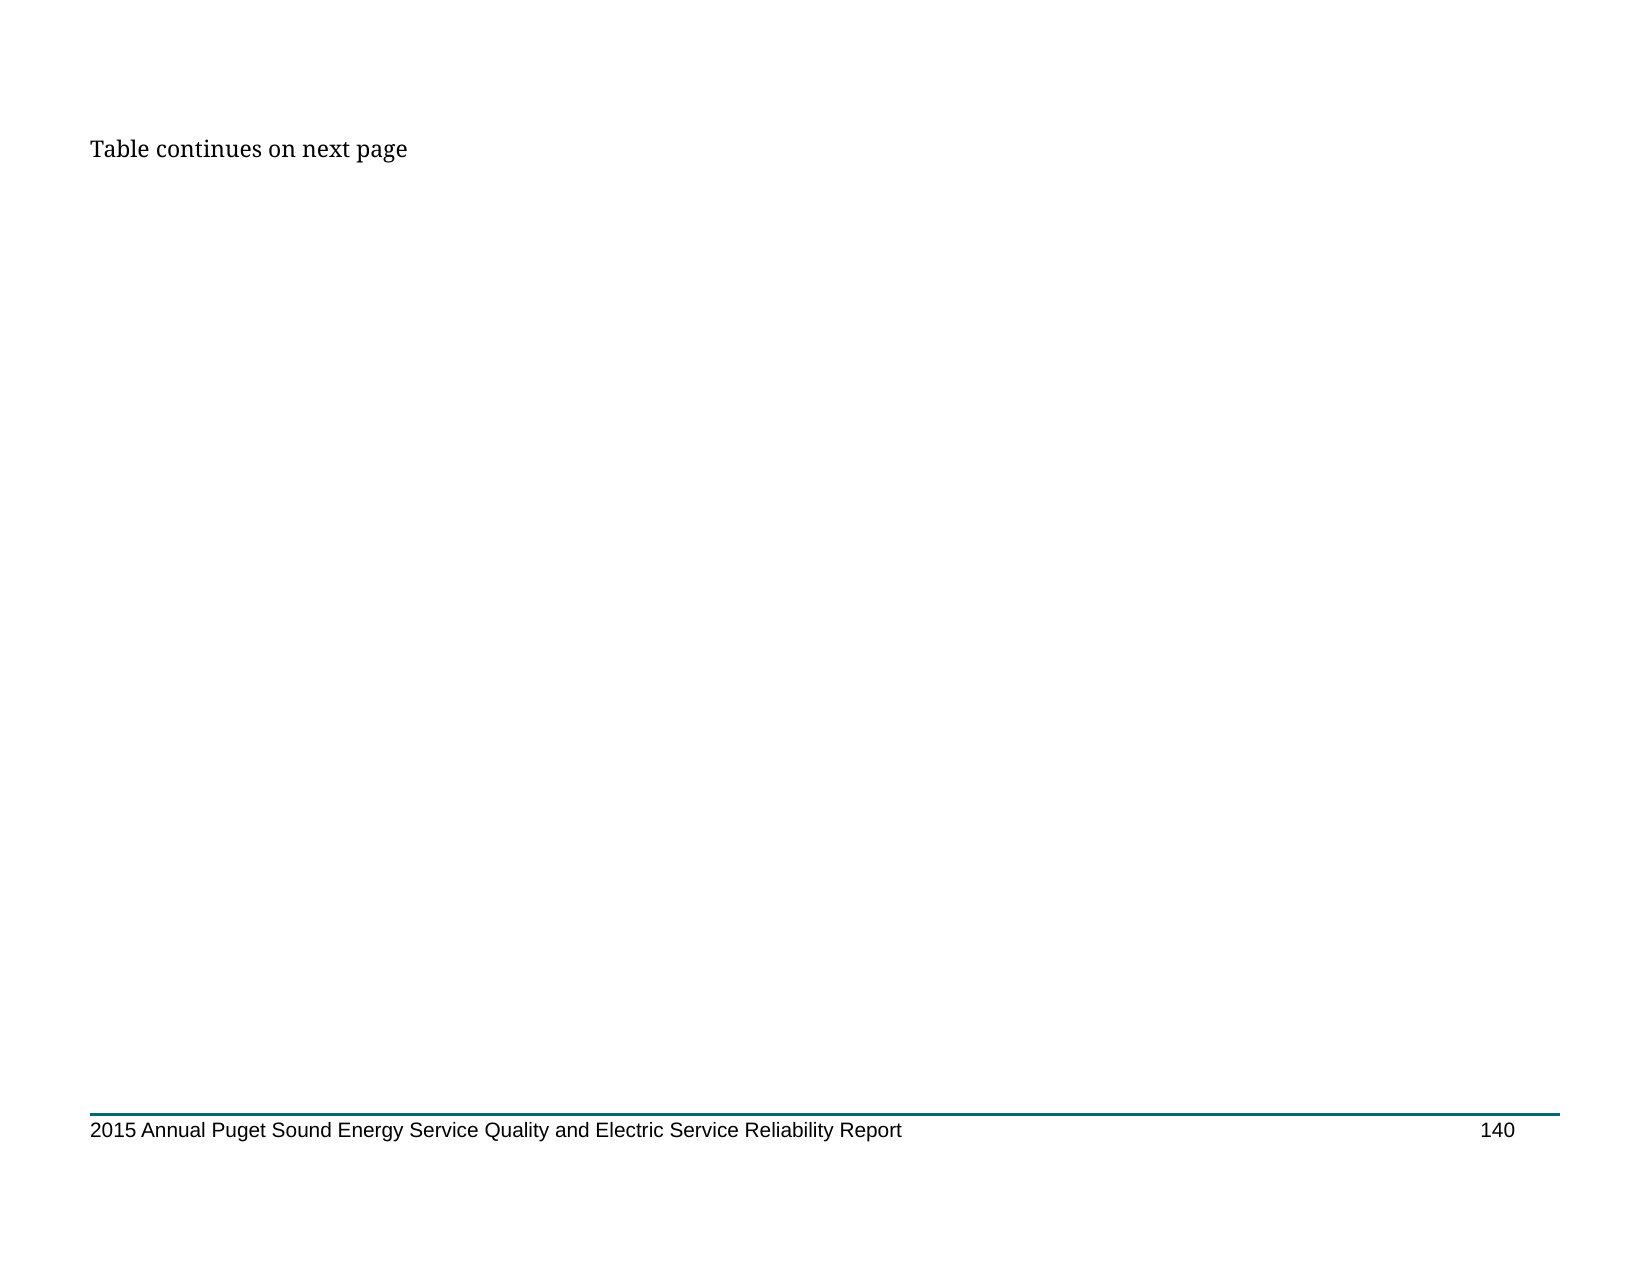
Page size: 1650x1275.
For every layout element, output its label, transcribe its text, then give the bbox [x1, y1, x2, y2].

text Table continues on next page [90, 133, 1560, 164]
